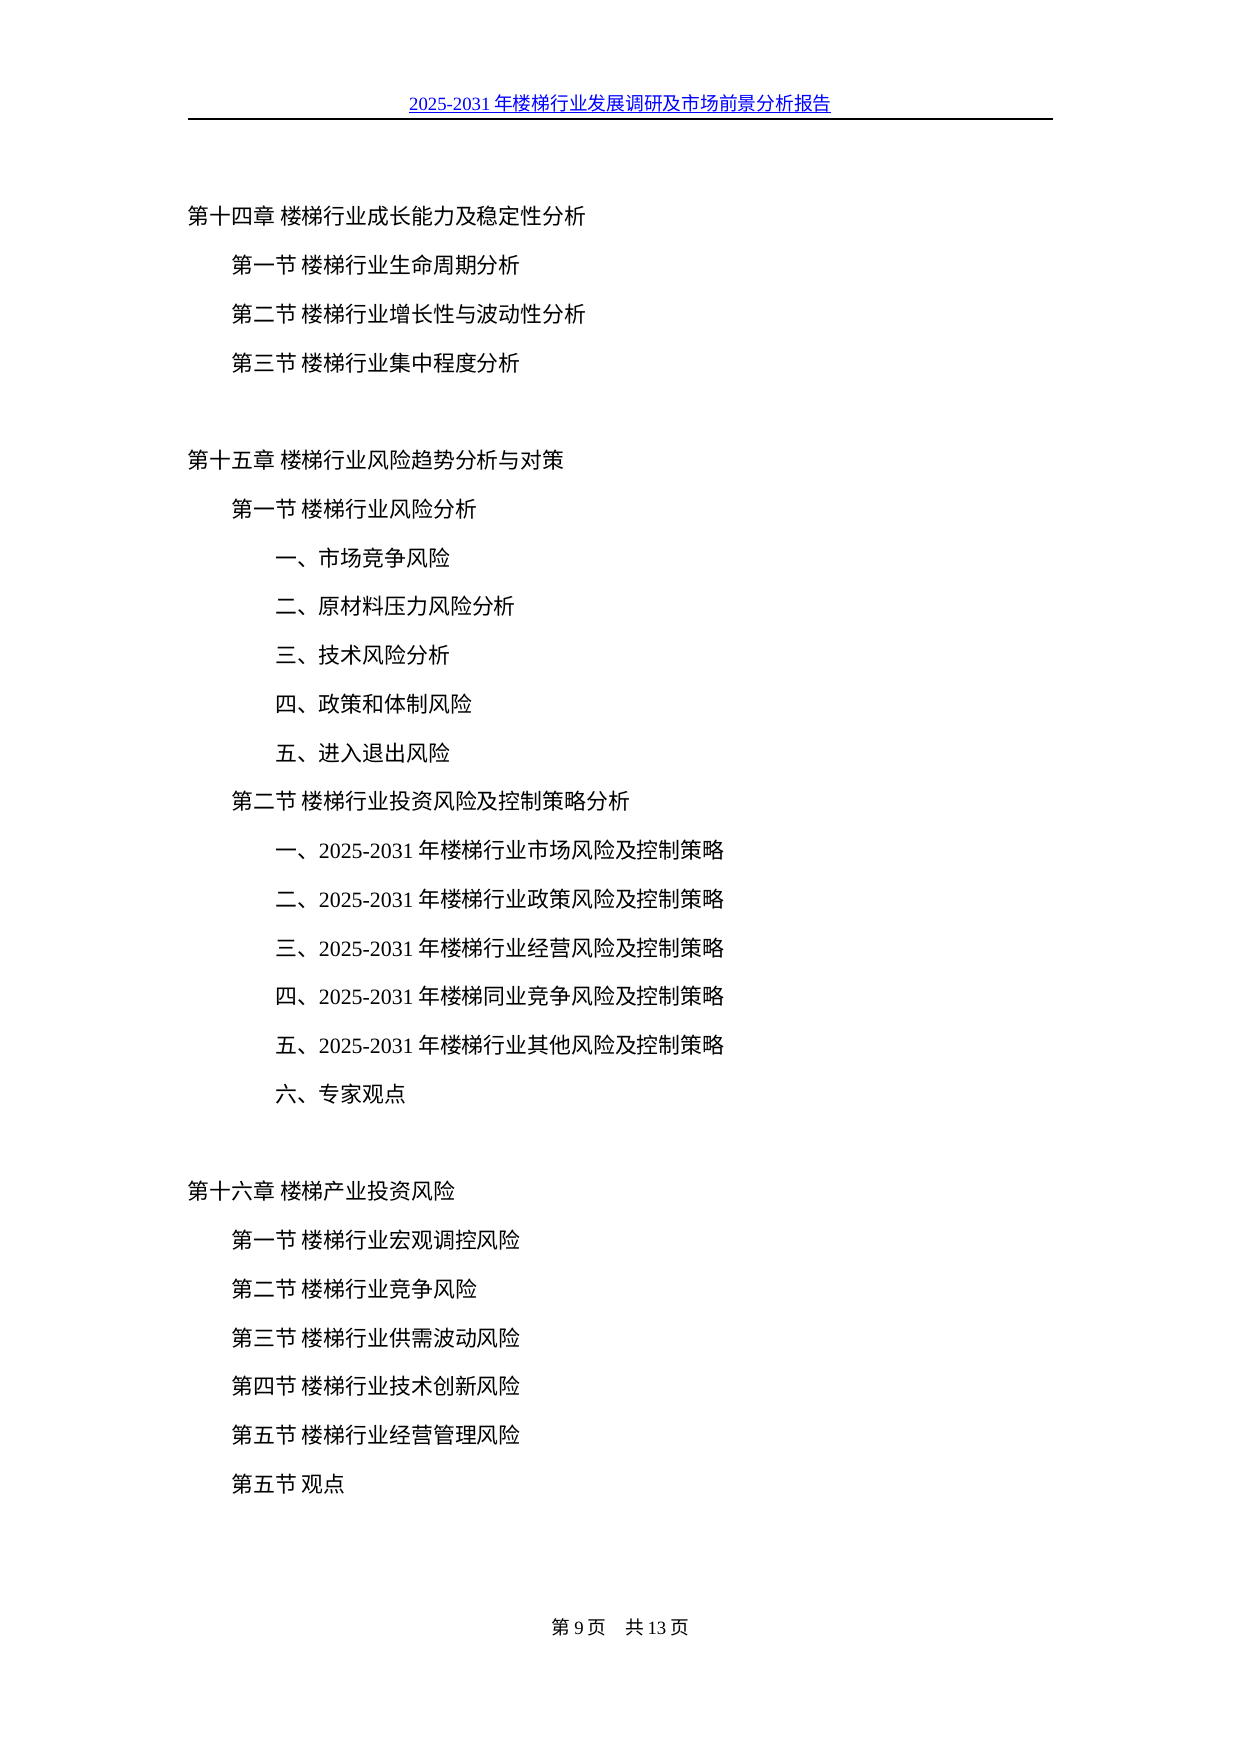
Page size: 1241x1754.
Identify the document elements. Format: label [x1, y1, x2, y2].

text [187, 150, 1053, 1499]
